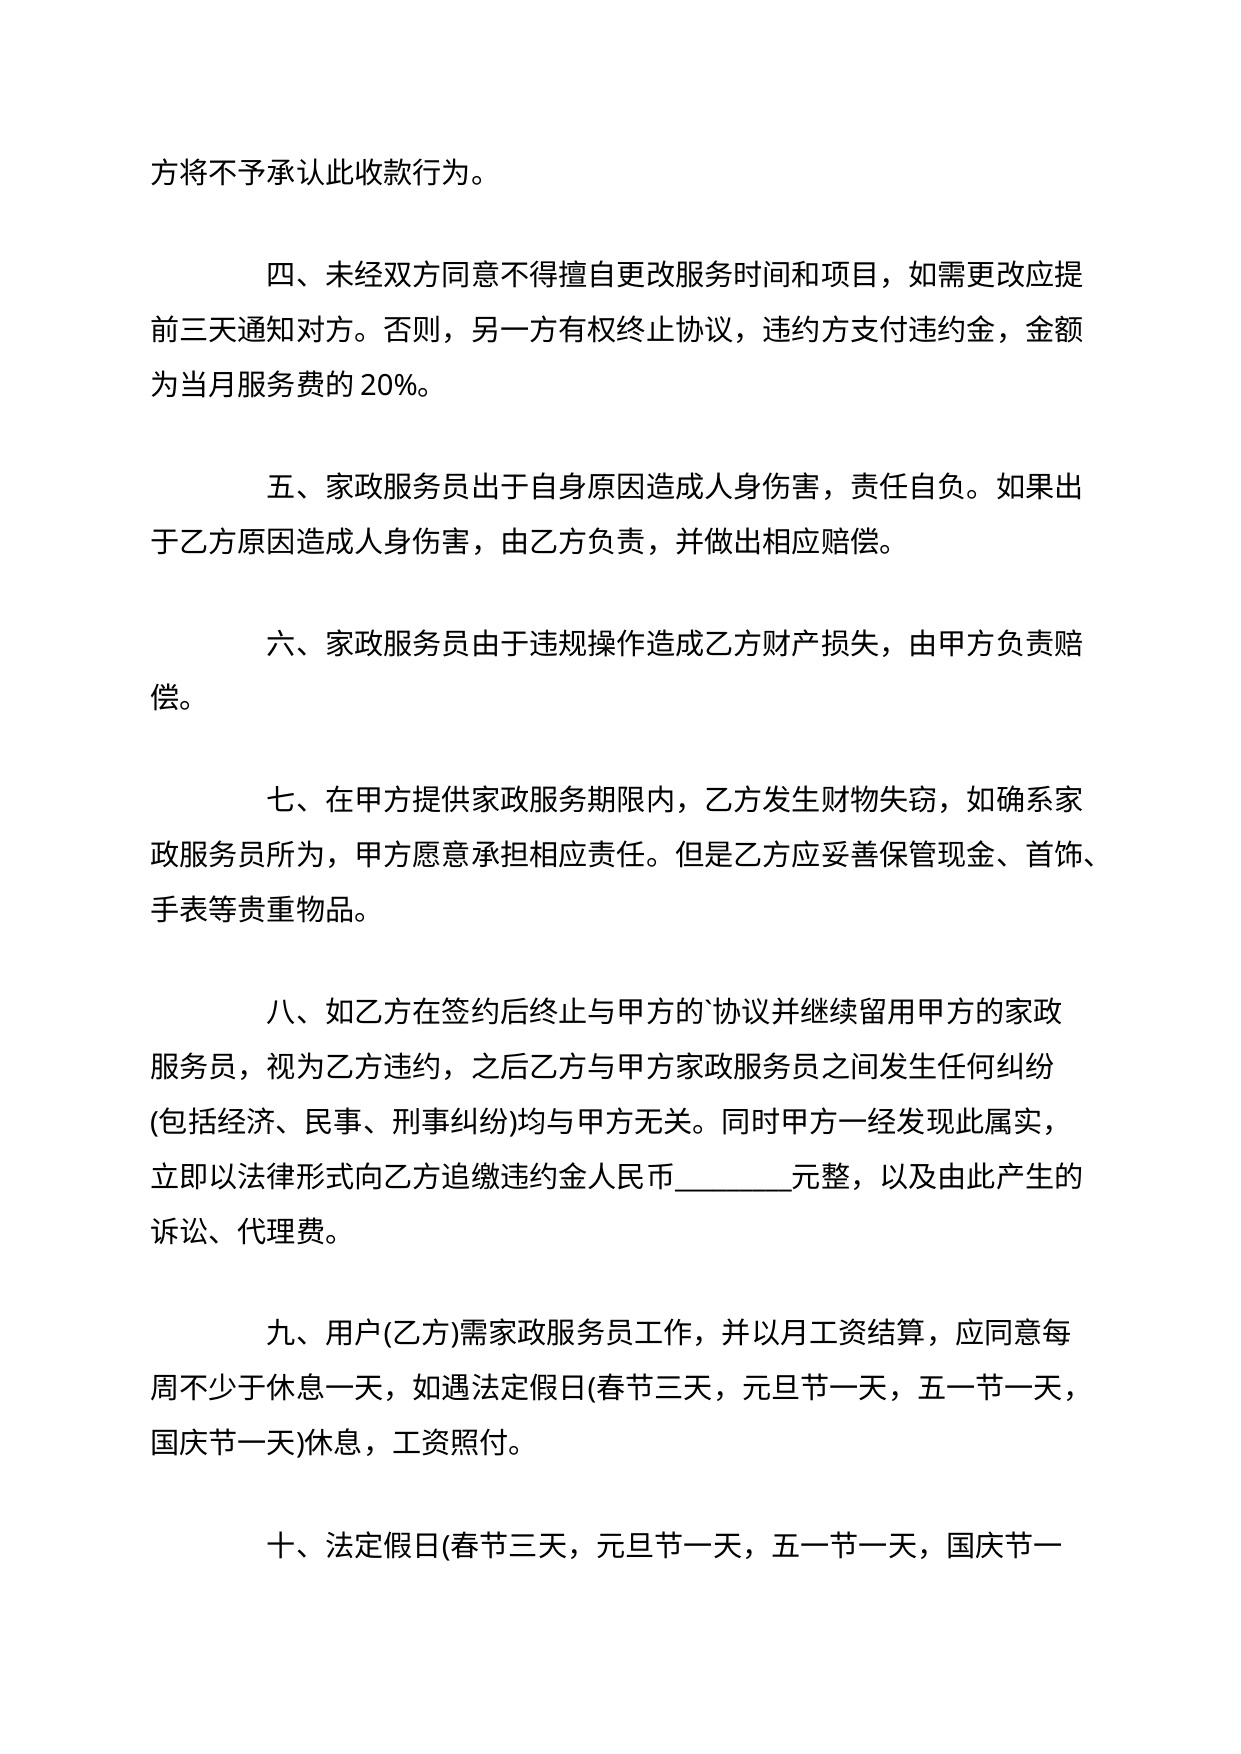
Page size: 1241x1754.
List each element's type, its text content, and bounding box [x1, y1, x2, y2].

text 九、用户(乙方)需家政服务员工作，并以月工资结算，应同意每周不少于休息一天，如遇法定假日(春节三天，元旦节一天，五一节一天，国庆节一天)休息，工资照付。 [150, 1310, 1090, 1462]
text 八、如乙方在签约后终止与甲方的`协议并继续留用甲方的家政服务员，视为乙方违约，之后乙方与甲方家政服务员之间发生任何纠纷(包括经济、民事、刑事纠纷)均与甲方无关。同时甲方一经发现此属实，立即以法律形式向乙方追缴违约金人民币_________元整，以及由此产生的诉讼、代理费。 [150, 988, 1090, 1251]
text 四、未经双方同意不得擅自更改服务时间和项目，如需更改应提前三天通知对方。否则，另一方有权终止协议，违约方支付违约金，金额为当月服务费的20%。 [150, 252, 1090, 404]
text 五、家政服务员出于自身原因造成人身伤害，责任自负。如果出于乙方原因造成人身伤害，由乙方负责，并做出相应赔偿。 [150, 463, 1090, 561]
text 六、家政服务员由于违规操作造成乙方财产损失，由甲方负责赔偿。 [150, 620, 1090, 717]
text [150, 150, 1090, 192]
text 七、在甲方提供家政服务期限内，乙方发生财物失窃，如确系家政服务员所为，甲方愿意承担相应责任。但是乙方应妥善保管现金、首饰、手表等贵重物品。 [150, 777, 1090, 929]
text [150, 1522, 1090, 1564]
